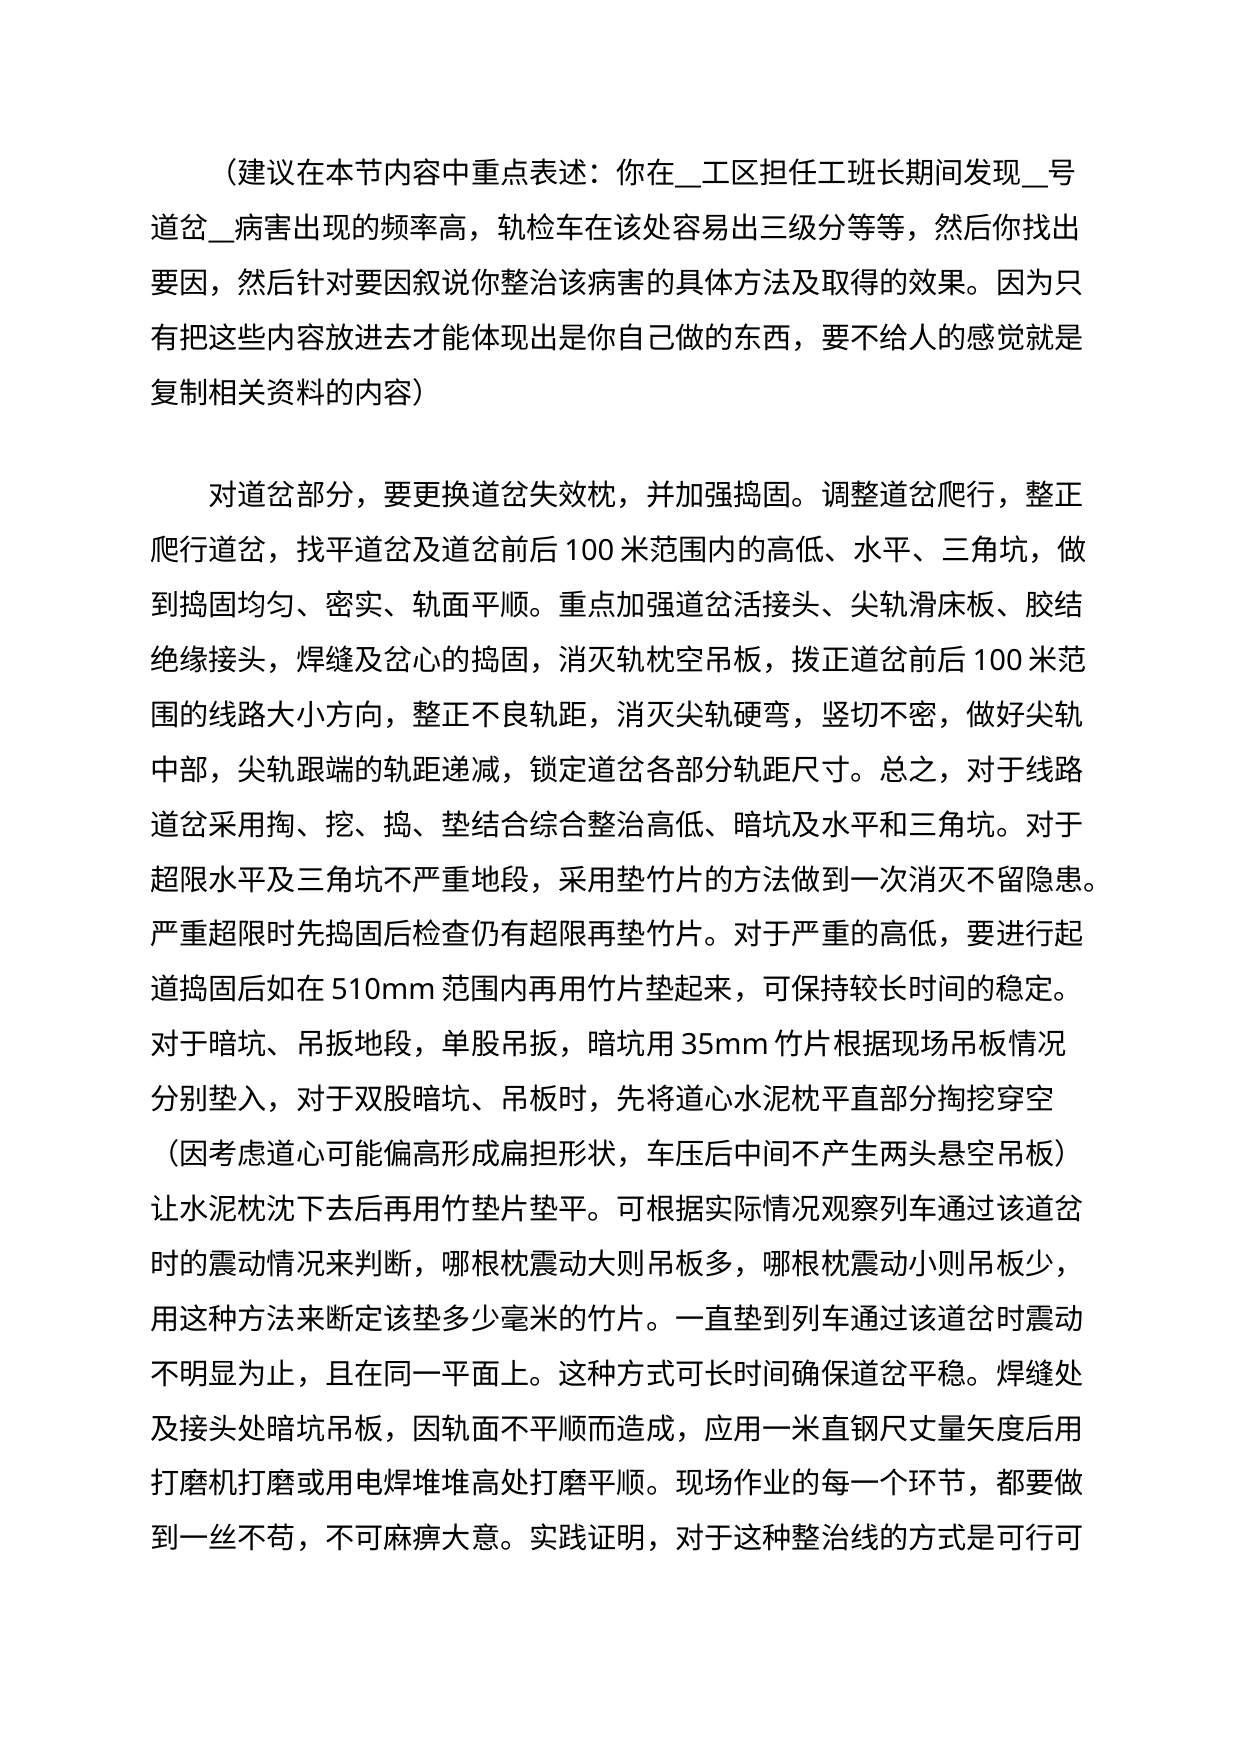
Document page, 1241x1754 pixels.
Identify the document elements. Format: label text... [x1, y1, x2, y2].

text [150, 472, 1090, 1557]
text （建议在本节内容中重点表述：你在__工区担任工班长期间发现__号道岔__病害出现的频率高，轨检车在该处容易出三级分等等，然后你找出要因，然后针对要因叙说你整治该病害的具体方法及取得的效果。因为只有把这些内容放进去才能体现出是你自己做的东西，要不给人的感觉就是复制相关资料的内容） [150, 150, 1090, 412]
